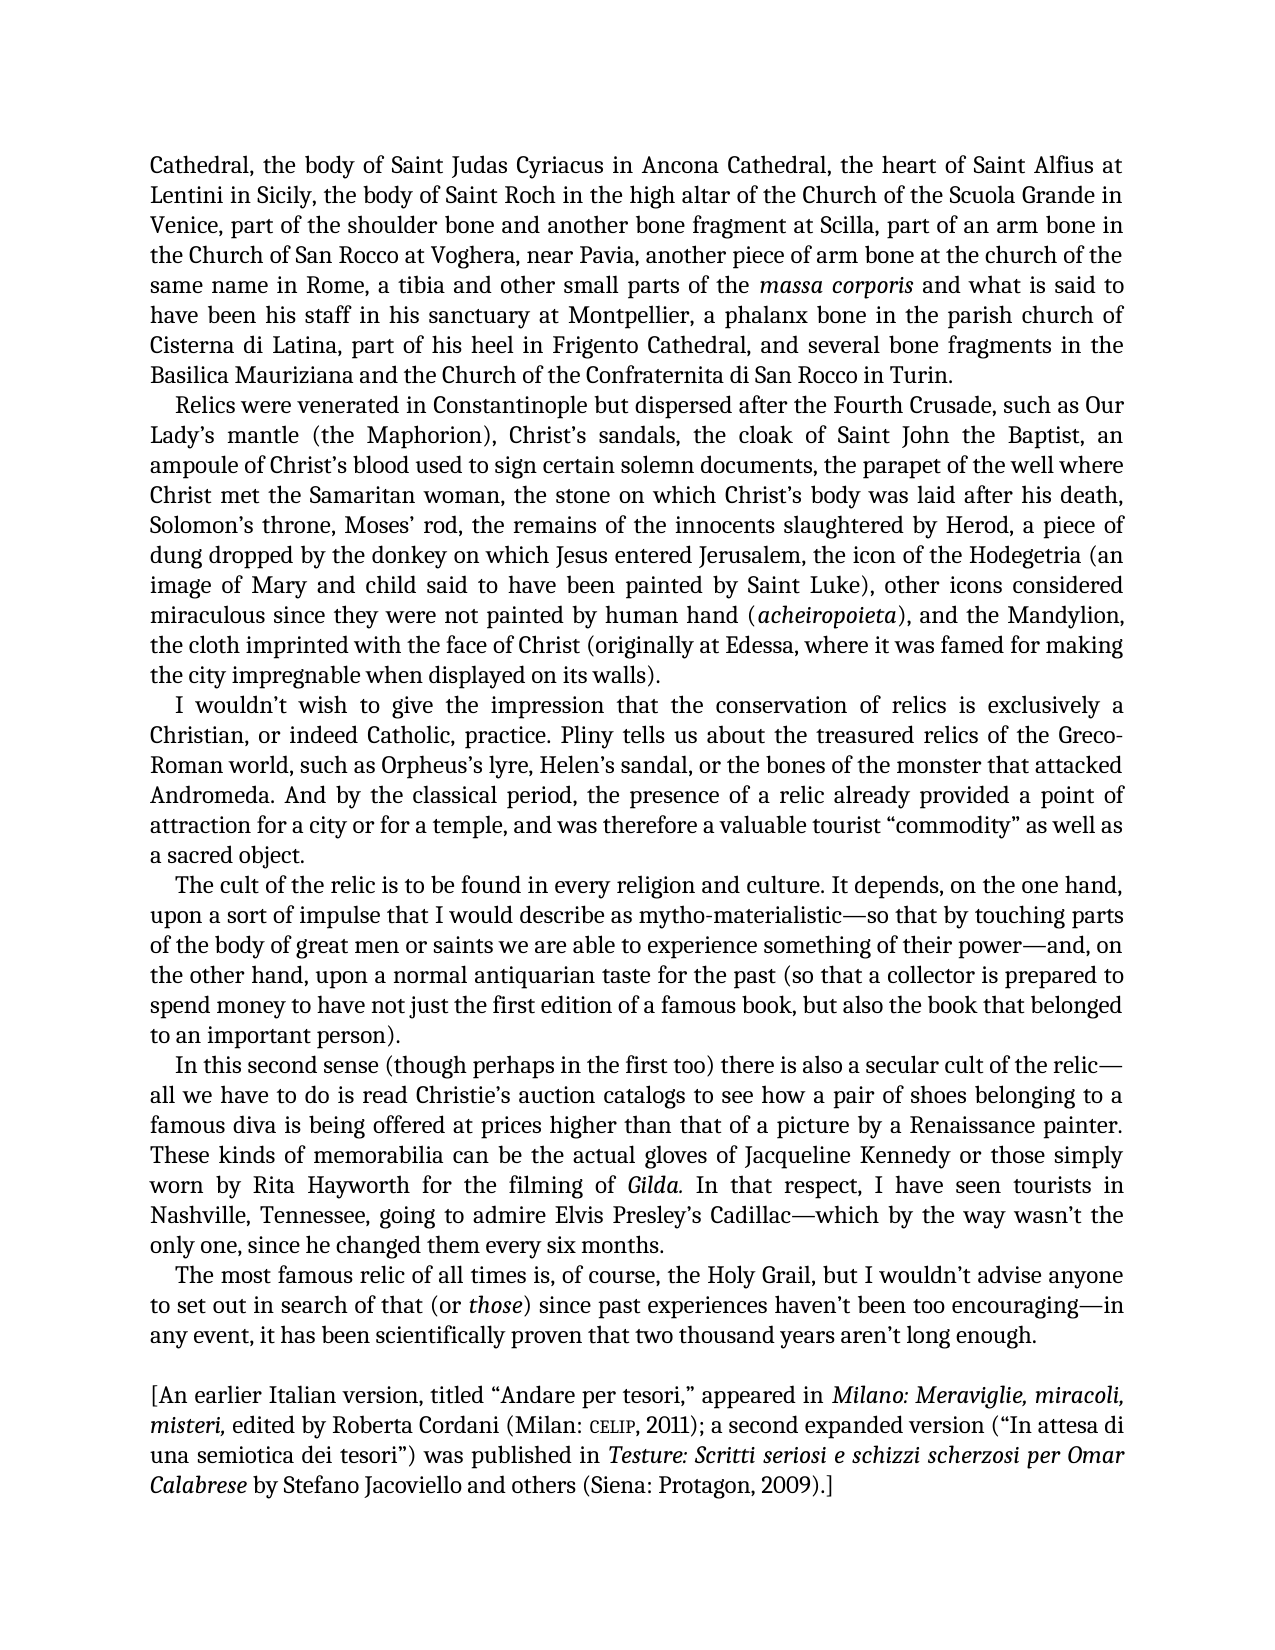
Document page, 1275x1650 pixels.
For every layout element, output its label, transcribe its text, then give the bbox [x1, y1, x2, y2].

text The cult of the relic is to be found in every religion and culture. It depends, on the one hand, upon a sort of impulse that I would describe as mytho-materialistic—so that by touching parts of the body of great men or saints we are able to experience something of their power—and, on the other hand, upon a normal antiquarian taste for the past (so that a collector is prepared to spend money to have not just the first edition of a famous book, but also the book that belonged to an important person). [150, 870, 1125, 1050]
text The most famous relic of all times is, of course, the Holy Grail, but I wouldn’t advise anyone to set out in search of that (or those) since past experiences haven’t been too encouraging—in any event, it has been scientifically proven that two thousand years aren’t long enough. [150, 1260, 1125, 1350]
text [150, 150, 1125, 390]
text [An earlier Italian version, titled “Andare per tesori,” appeared in Milano: Meraviglie, miracoli, misteri, edited by Roberta Cordani (Milan: CELIP, 2011); a second expanded version (“In attesa di una semiotica dei tesori”) was published in Testure: Scritti seriosi e schizzi scherzosi per Omar Calabrese by Stefano Jacoviello and others (Siena: Protagon, 2009).] [150, 1380, 1125, 1500]
text I wouldn’t wish to give the impression that the conservation of relics is exclusively a Christian, or indeed Catholic, practice. Pliny tells us about the treasured relics of the Greco-Roman world, such as Orpheus’s lyre, Helen’s sandal, or the bones of the monster that attacked Andromeda. And by the classical period, the presence of a relic already provided a point of attraction for a city or for a temple, and was therefore a valuable tourist “commodity” as well as a sacred object. [150, 690, 1125, 870]
text In this second sense (though perhaps in the first too) there is also a secular cult of the relic—all we have to do is read Christie’s auction catalogs to see how a pair of shoes belonging to a famous diva is being offered at prices higher than that of a picture by a Renaissance painter. These kinds of memorabilia can be the actual gloves of Jacqueline Kennedy or those simply worn by Rita Hayworth for the filming of Gilda. In that respect, I have seen tourists in Nashville, Tennessee, going to admire Elvis Presley’s Cadillac—which by the way wasn’t the only one, since he changed them every six months. [150, 1050, 1125, 1260]
text Relics were venerated in Constantinople but dispersed after the Fourth Crusade, such as Our Lady’s mantle (the Maphorion), Christ’s sandals, the cloak of Saint John the Baptist, an ampoule of Christ’s blood used to sign certain solemn documents, the parapet of the well where Christ met the Samaritan woman, the stone on which Christ’s body was laid after his death, Solomon’s throne, Moses’ rod, the remains of the innocents slaughtered by Herod, a piece of dung dropped by the donkey on which Jesus entered Jerusalem, the icon of the Hodegetria (an image of Mary and child said to have been painted by Saint Luke), other icons considered miraculous since they were not painted by human hand (acheiropoieta), and the Mandylion, the cloth imprinted with the face of Christ (originally at Edessa, where it was famed for making the city impregnable when displayed on its walls). [150, 390, 1125, 690]
